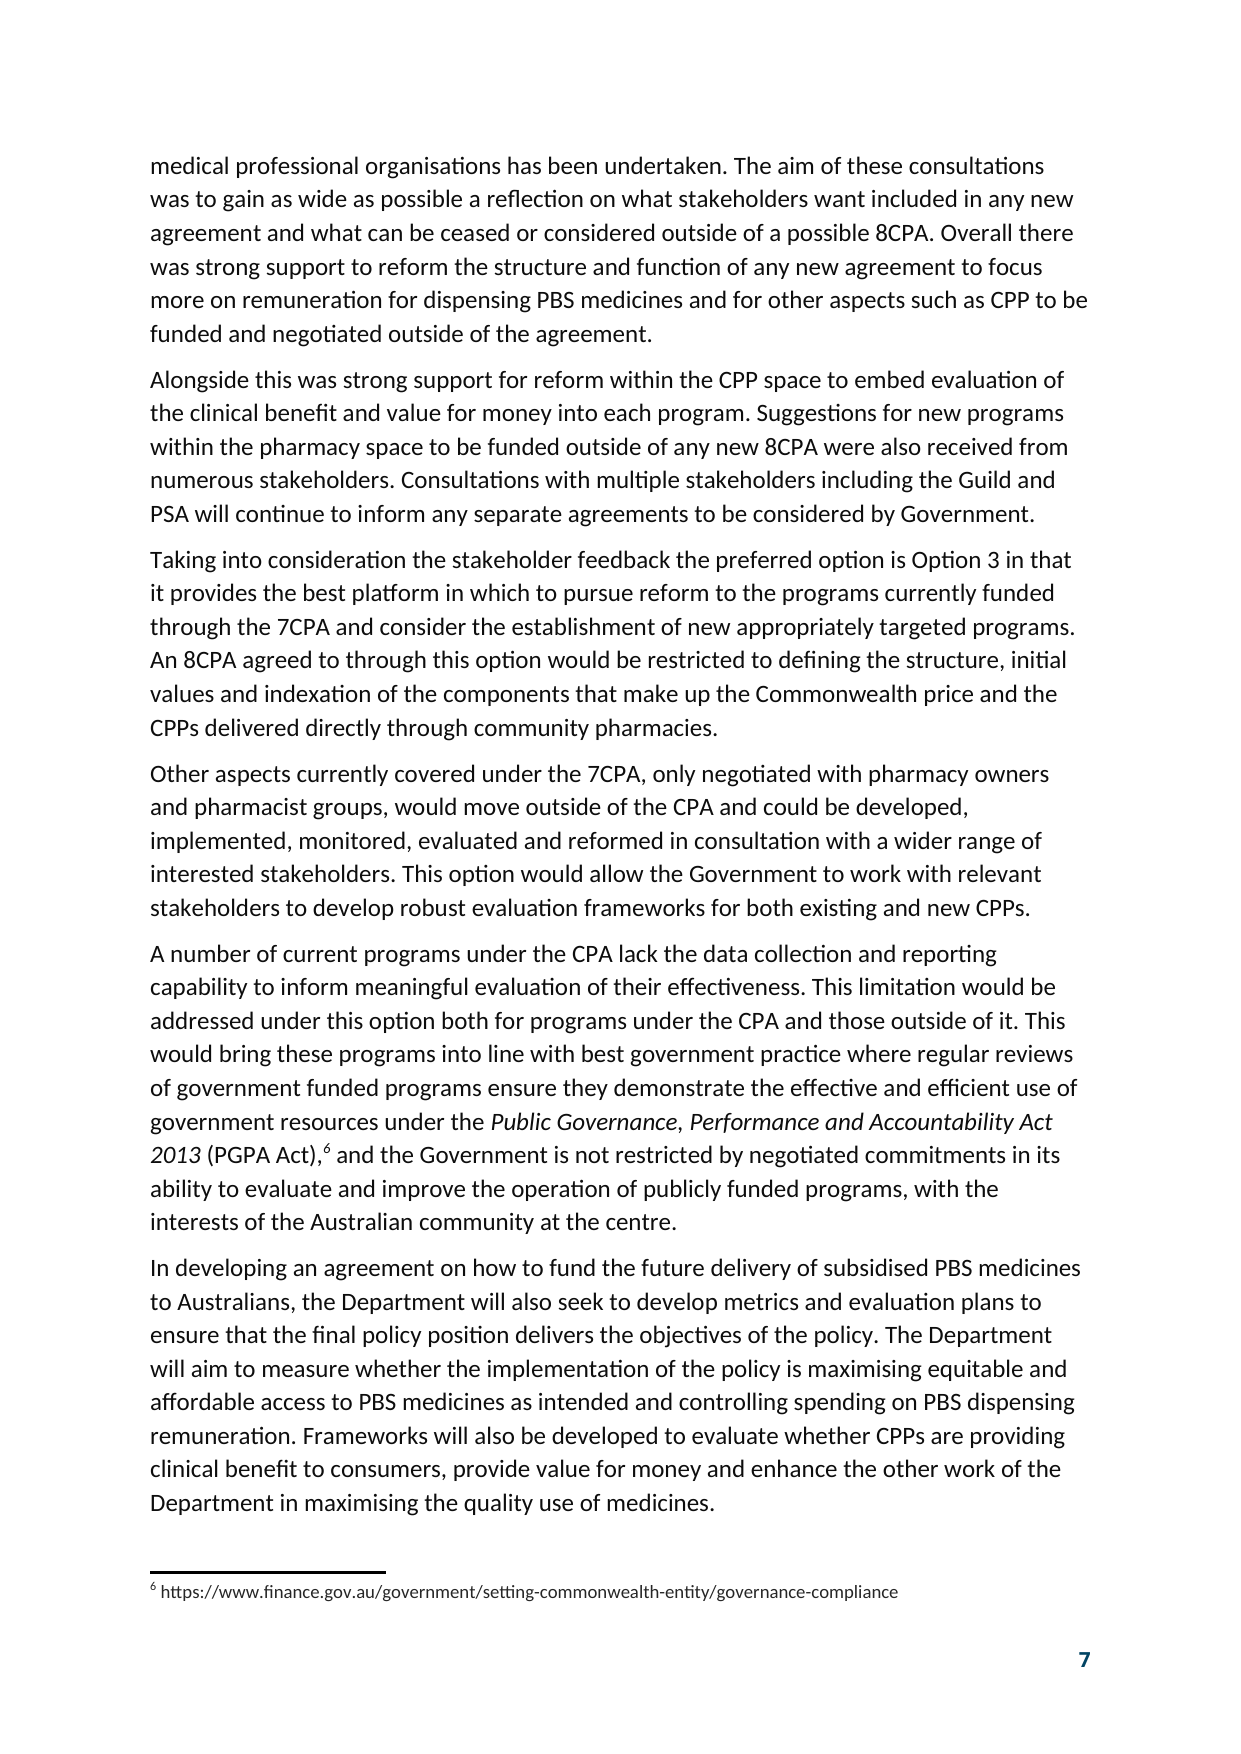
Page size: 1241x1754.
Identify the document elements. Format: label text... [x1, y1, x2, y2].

text Other aspects currently covered under the 7CPA, only negotiated with pharmacy owners and pharmacist groups, would move outside of the CPA and could be developed, implemented, monitored, evaluated and reformed in consultation with a wider range of interested stakeholders. This option would allow the Government to work with relevant stakeholders to develop robust evaluation frameworks for both existing and new CPPs. [150, 758, 1090, 922]
text Taking into consideration the stakeholder feedback the preferred option is Option 3 in that it provides the best platform in which to pursue reform to the programs currently funded through the 7CPA and consider the establishment of new appropriately targeted programs. An 8CPA agreed to through this option would be restricted to defining the structure, initial values and indexation of the components that make up the Commonwealth price and the CPPs delivered directly through community pharmacies. [150, 544, 1090, 742]
text In developing an agreement on how to fund the future delivery of subsidised PBS medicines to Australians, the Department will also seek to develop metrics and evaluation plans to ensure that the final policy position delivers the objectives of the policy. The Department will aim to measure whether the implementation of the policy is maximising equitable and affordable access to PBS medicines as intended and controlling spending on PBS dispensing remuneration. Frameworks will also be developed to evaluate whether CPPs are providing clinical benefit to consumers, provide value for money and enhance the other work of the Department in maximising the quality use of medicines. [150, 1252, 1090, 1518]
text A number of current programs under the CPA lack the data collection and reporting capability to inform meaningful evaluation of their effectiveness. This limitation would be addressed under this option both for programs under the CPA and those outside of it. This would bring these programs into line with best government practice where regular reviews of government funded programs ensure they demonstrate the effective and efficient use of government resources under the Public Governance, Performance and Accountability Act 2013 (PGPA Act), and the Government is not restricted by negotiated commitments in its ability to evaluate and improve the operation of publicly funded programs, with the interests of the Australian community at the centre. [150, 938, 1090, 1237]
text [150, 150, 1090, 348]
text Alongside this was strong support for reform within the CPP space to embed evaluation of the clinical benefit and value for money into each program. Suggestions for new programs within the pharmacy space to be funded outside of any new 8CPA were also received from numerous stakeholders. Consultations with multiple stakeholders including the Guild and PSA will continue to inform any separate agreements to be considered by Government. [150, 364, 1090, 528]
